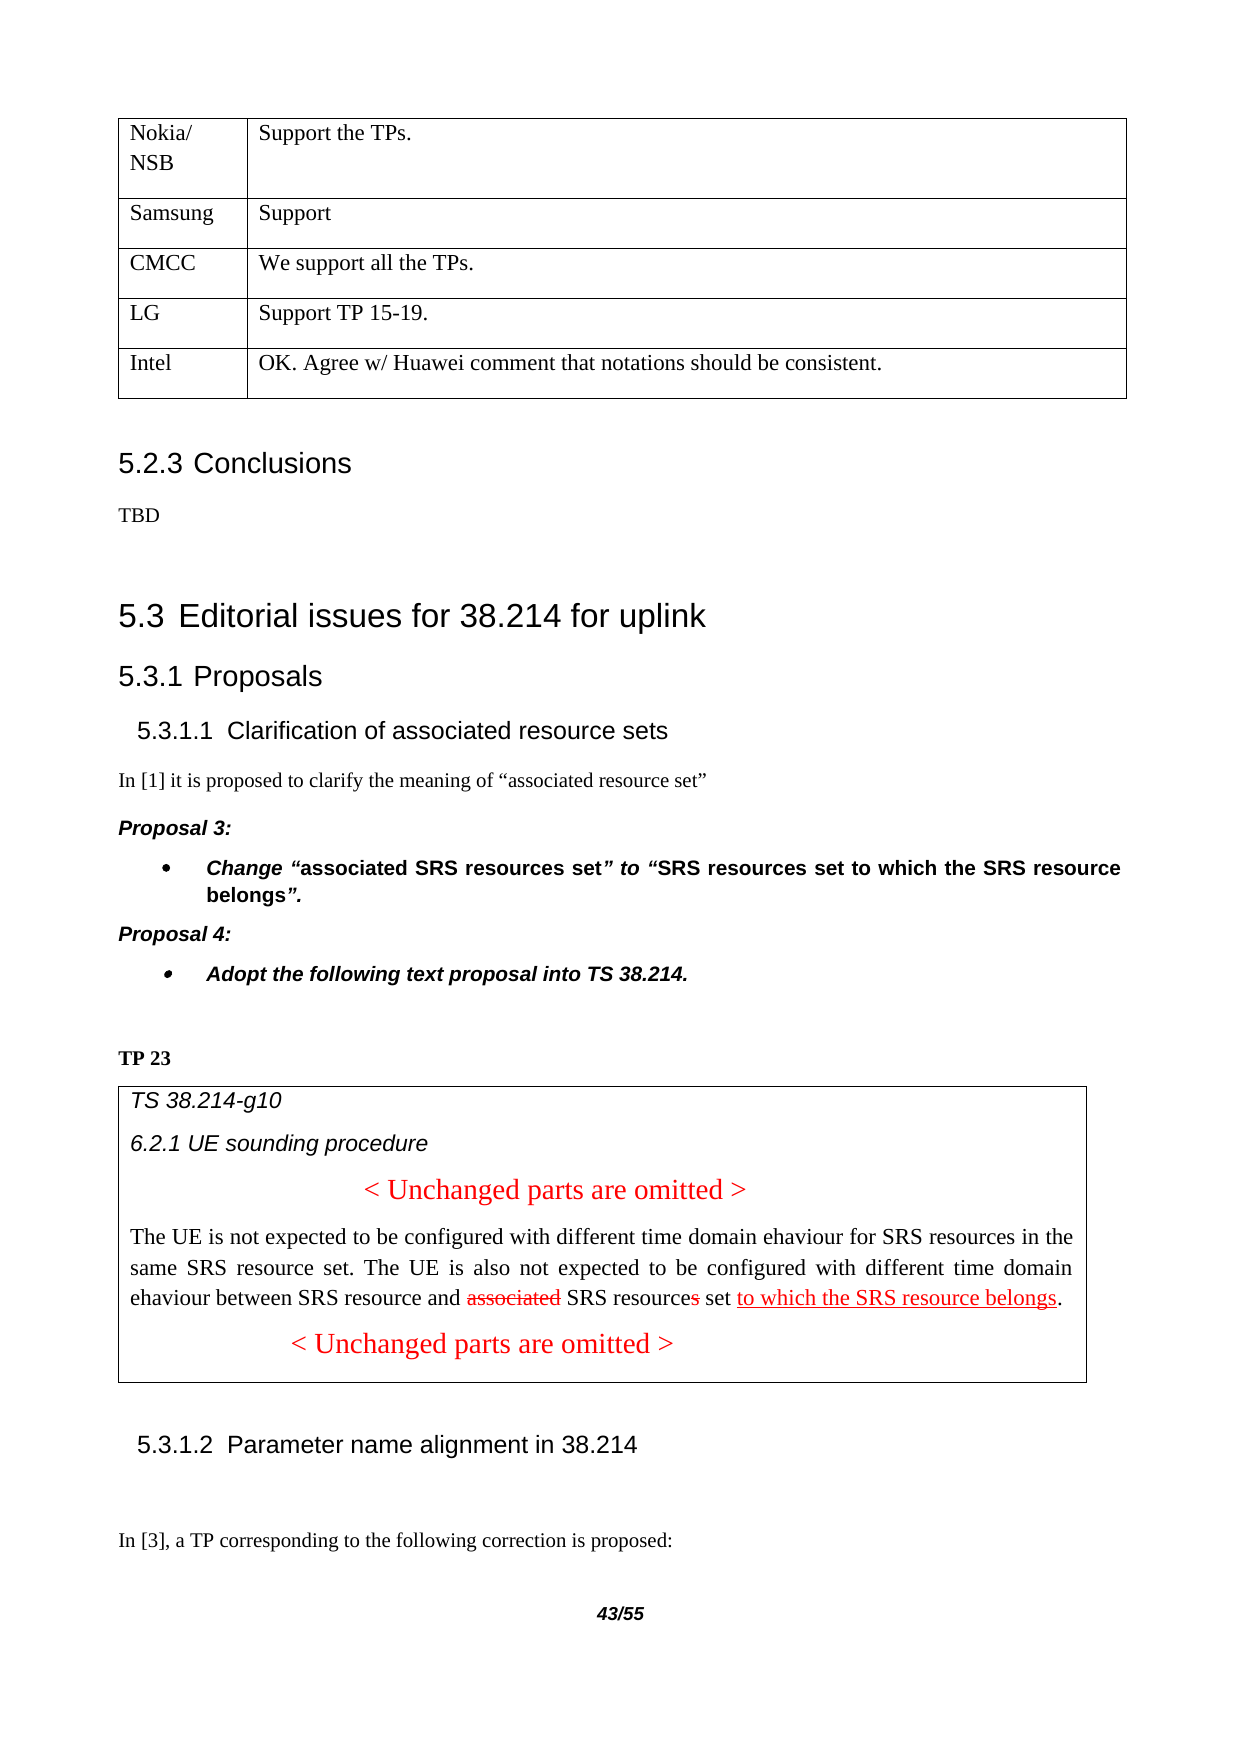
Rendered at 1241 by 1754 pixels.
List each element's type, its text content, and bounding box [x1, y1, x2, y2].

table_cell CMCC [119, 249, 247, 298]
text Proposal 3: [118, 814, 1122, 841]
table_cell Nokia/NSB [119, 119, 247, 198]
subtitle Clarification of associated resource sets [137, 716, 1122, 744]
table_header TS 38.214-g10 6.2.1 UE sounding procedure < Unchanged parts are omitted > The UE is not expected to be configured with different time domain ehaviour for SRS resources in the same SRS resource set. The UE is also not expected to be configured with different time domain ehaviour between SRS resource and associated SRS resources set to which the SRS resource belongs. < Unchanged parts are omitted > [119, 1087, 1086, 1382]
subtitle Parameter name alignment in 38.214 [137, 1430, 1122, 1458]
table_cell LG [119, 299, 247, 348]
table_cell Intel [119, 349, 247, 398]
table_cell Support the TPs. [248, 119, 1126, 198]
text In [3], a TP corresponding to the following correction is proposed: [118, 1528, 1122, 1552]
table_cell Samsung [119, 199, 247, 248]
table_cell We support all the TPs. [248, 249, 1126, 298]
list Adopt the following text proposal into TS 38.214. [162, 960, 1122, 987]
text Proposal 4: [118, 920, 1122, 947]
table_cell Support [248, 199, 1126, 248]
table_cell OK. Agree w/ Huawei comment that notations should be consistent. [248, 349, 1126, 398]
table_cell Support TP 15-19. [248, 299, 1126, 348]
subtitle Conclusions [118, 446, 1122, 479]
list Change “associated SRS resources set” to “SRS resources set to which the SRS resource belongs”. [162, 853, 1122, 908]
subtitle Editorial issues for 38.214 for uplink [118, 596, 1122, 634]
text In [1] it is proposed to clarify the meaning of “associated resource set” [118, 768, 1122, 792]
text TBD [118, 503, 1122, 527]
subtitle Proposals [118, 658, 1122, 692]
